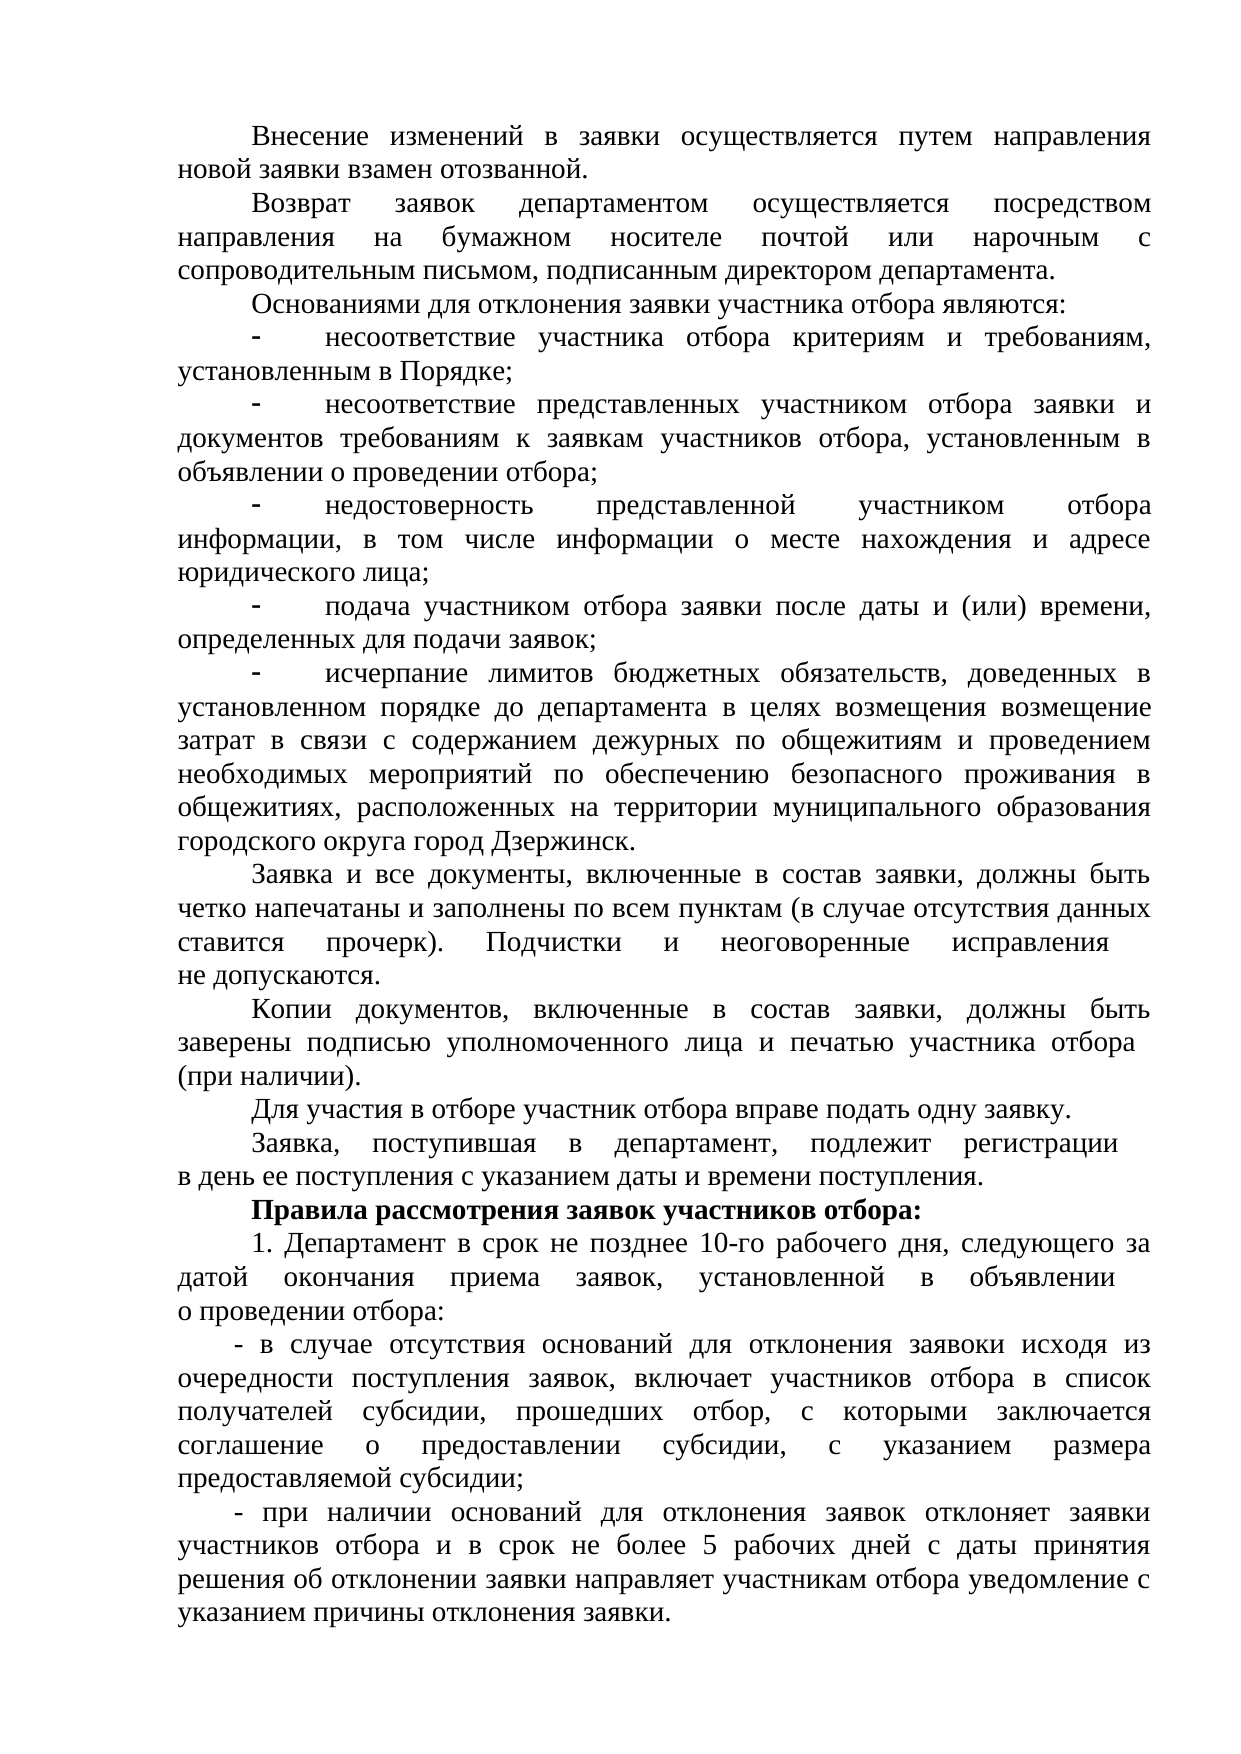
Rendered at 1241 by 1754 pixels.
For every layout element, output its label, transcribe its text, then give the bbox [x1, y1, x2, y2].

list несоответствие представленных участником отбора заявки и документов требованиям к заявкам участников отбора, установленным в объявлении о проведении отбора; [177, 387, 1152, 487]
list исчерпание лимитов бюджетных обязательств, доведенных в установленном порядке до департамента в целях возмещения возмещение затрат в связи с содержанием дежурных по общежитиям и проведением необходимых мероприятий по обеспечению безопасного проживания в общежитиях, расположенных на территории муниципального образования городского округа город Дзержинск. [177, 655, 1152, 857]
text 1. Департамент в срок не позднее 10-го рабочего дня, следующего за датой окончания приема заявок, установленной в объявлении о проведении отбора: [177, 1226, 1152, 1326]
text Основаниями для отклонения заявки участника отбора являются: [177, 286, 1152, 319]
text Для участия в отборе участник отбора вправе подать одну заявку. [177, 1091, 1152, 1125]
text - в случае отсутствия оснований для отклонения заявоки исходя из очередности поступления заявок, включает участников отбора в список получателей субсидии, прошедших отбор, с которыми заключается соглашение о предоставлении субсидии, с указанием размера предоставляемой субсидии; [177, 1326, 1152, 1494]
title Заявка, поступившая в департамент, подлежит регистрации в день ее поступления с указанием даты и времени поступления. [177, 1125, 1152, 1192]
text Заявка и все документы, включенные в состав заявки, должны быть четко напечатаны и заполнены по всем пунктам (в случае отсутствия данных ставится прочерк). Подчистки и неоговоренные исправления не допускаются. [177, 857, 1152, 991]
text Внесение изменений в заявки осуществляется путем направления новой заявки взамен отозванной. [177, 118, 1152, 185]
list подача участником отбора заявки после даты и (или) времени, определенных для подачи заявок; [177, 588, 1152, 655]
text - при наличии оснований для отклонения заявок отклоняет заявки участников отбора и в срок не более 5 рабочих дней с даты принятия решения об отклонении заявки направляет участникам отбора уведомление с указанием причины отклонения заявки. [177, 1494, 1152, 1628]
list недостоверность представленной участником отбора информации, в том числе информации о месте нахождения и адресе юридического лица; [177, 487, 1152, 588]
text Возврат заявок департаментом осуществляется посредством направления на бумажном носителе почтой или нарочным с сопроводительным письмом, подписанным директором департамента. [177, 185, 1152, 286]
list Правила рассмотрения заявок участников отбора: [251, 1192, 1152, 1226]
list несоответствие участника отбора критериям и требованиям, установленным в Порядке; [177, 319, 1152, 387]
text Копии документов, включенные в состав заявки, должны быть заверены подписью уполномоченного лица и печатью участника отбора (при наличии). [177, 991, 1152, 1091]
